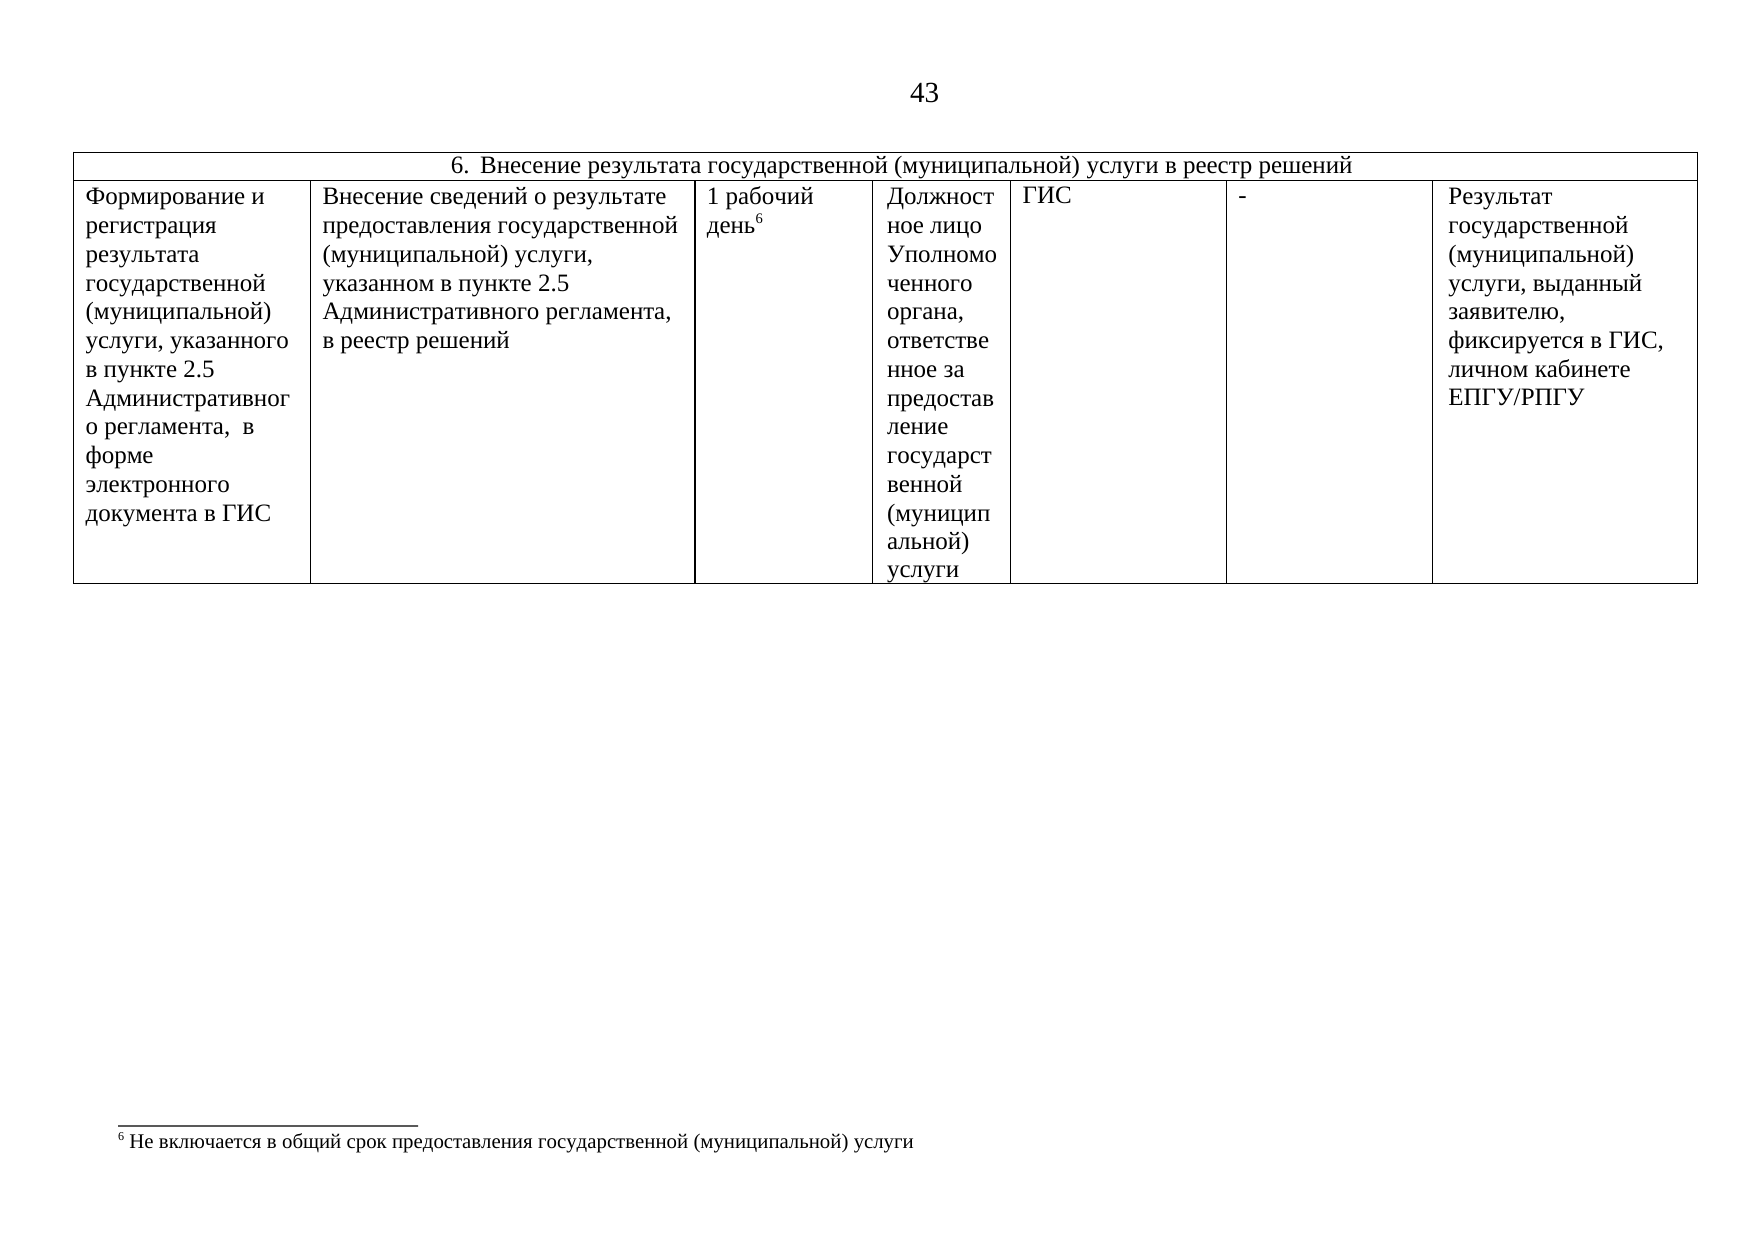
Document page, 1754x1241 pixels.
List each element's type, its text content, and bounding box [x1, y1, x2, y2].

table_cell - [1227, 181, 1432, 583]
table_cell Результат государственной (муниципальной) услуги, выданный заявителю, фиксируется в ГИС, личном кабинете ЕПГУ/РПГУ [1433, 181, 1697, 583]
text 6 Не включается в общий срок предоставления государственной (муниципальной) услуги [118, 1129, 1710, 1153]
table_cell 1 рабочий день6 [696, 181, 872, 583]
table_header 6. Внесение результата государственной (муниципальной) услуги в реестр решений [74, 153, 1697, 180]
table_cell Формирование и регистрация результата государственной (муниципальной) услуги, указанного в пункте 2.5 Административног о регламента, в форме электронного документа в ГИС [74, 181, 310, 583]
table_cell ГИС [1011, 181, 1226, 583]
table_cell Внесение сведений о результате предоставления государственной (муниципальной) услуги, указанном в пункте 2.5 Административного регламента, в реестр решений [311, 181, 694, 583]
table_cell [873, 181, 1010, 583]
